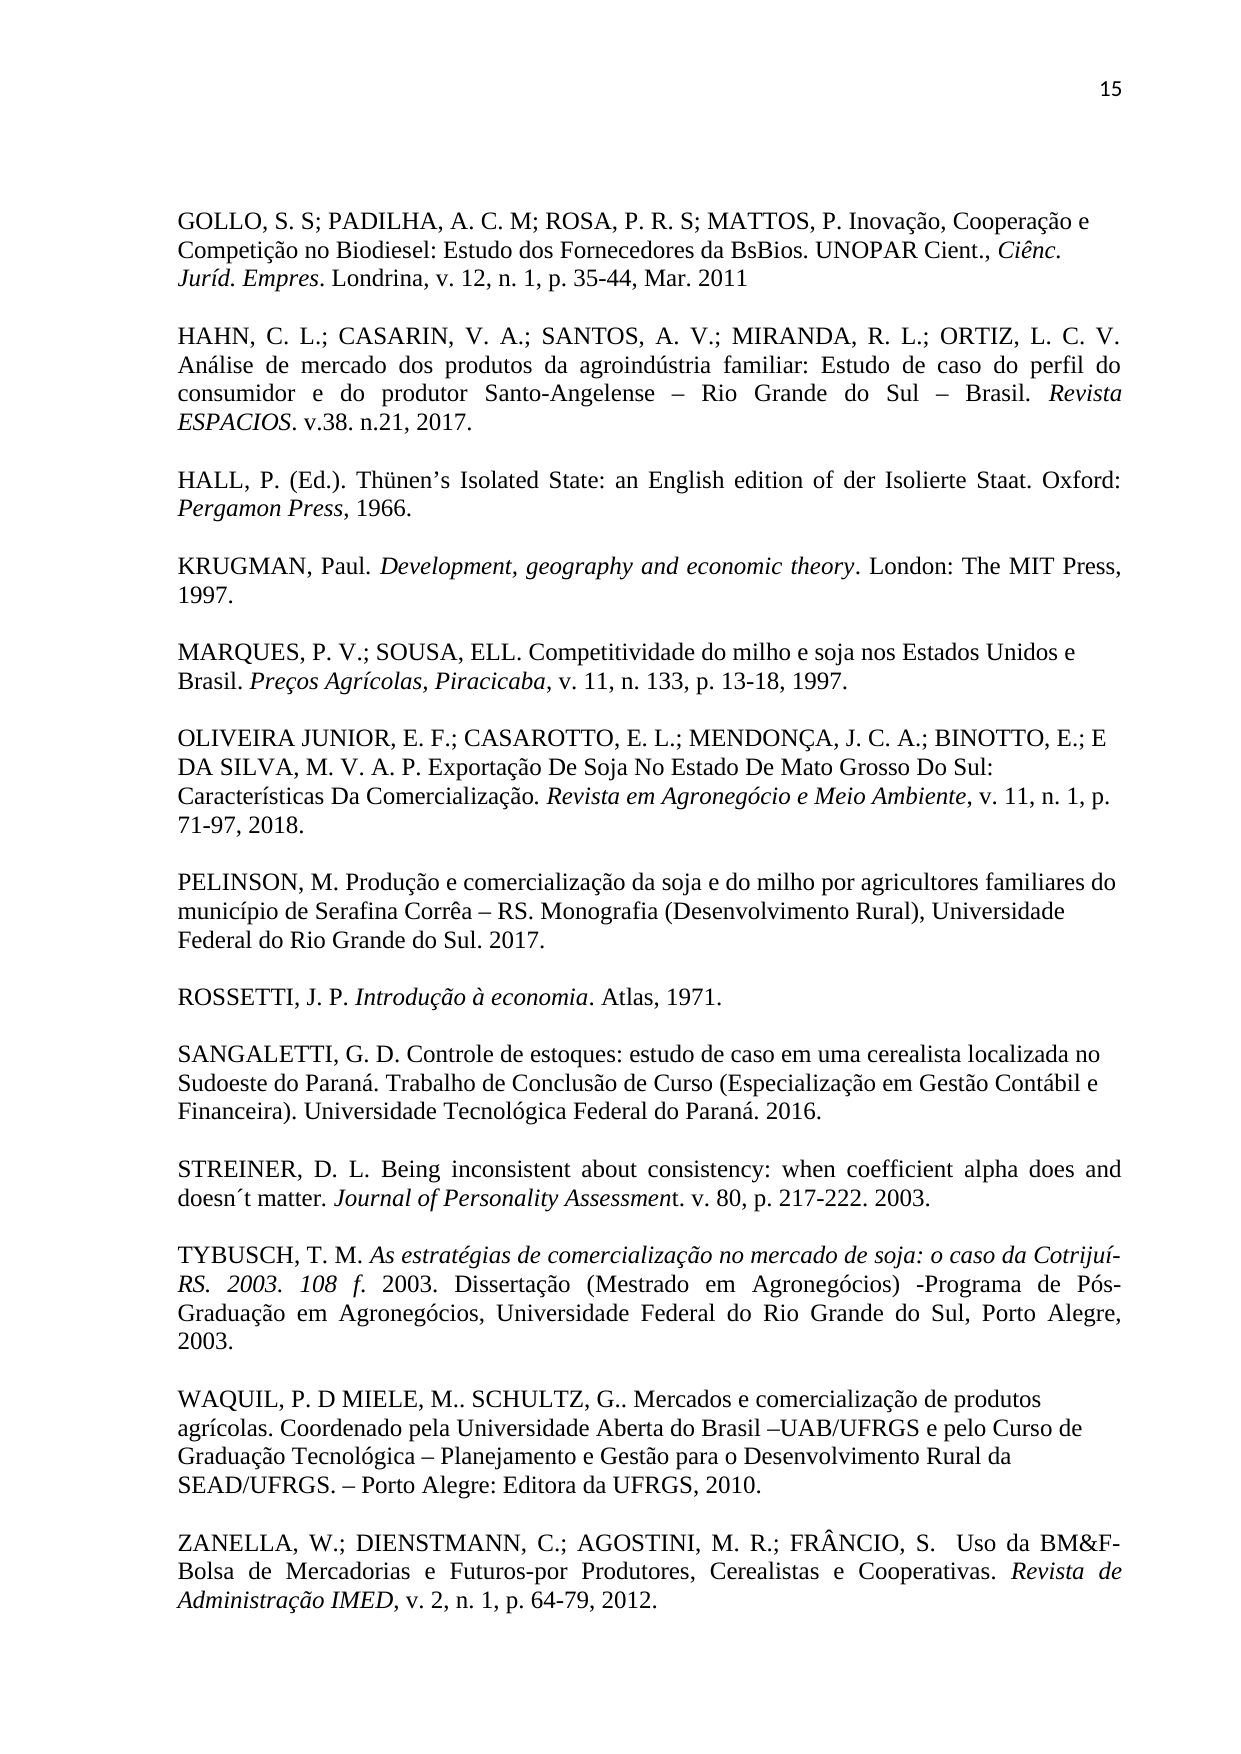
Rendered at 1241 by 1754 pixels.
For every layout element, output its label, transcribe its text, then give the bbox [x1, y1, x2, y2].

text OLIVEIRA JUNIOR, E. F.; CASAROTTO, E. L.; MENDONÇA, J. C. A.; BINOTTO, E.; E DA SILVA, M. V. A. P. Exportação De Soja No Estado De Mato Grosso Do Sul: Características Da Comercialização. Revista em Agronegócio e Meio Ambiente, v. 11, n. 1, p. 71-97, 2018. [177, 723, 1122, 838]
text TYBUSCH, T. M. As estratégias de comercialização no mercado de soja: o caso da Cotrijuí-RS. 2003. 108 f. 2003. Dissertação (Mestrado em Agronegócios) -Programa de Pós-Graduação em Agronegócios, Universidade Federal do Rio Grande do Sul, Porto Alegre, 2003. [177, 1240, 1122, 1355]
text HAHN, C. L.; CASARIN, V. A.; SANTOS, A. V.; MIRANDA, R. L.; ORTIZ, L. C. V. Análise de mercado dos produtos da agroindústria familiar: Estudo de caso do perfil do consumidor e do produtor Santo-Angelense – Rio Grande do Sul – Brasil. Revista ESPACIOS. v.38. n.21, 2017. [177, 321, 1122, 436]
text ZANELLA, W.; DIENSTMANN, C.; AGOSTINI, M. R.; FRÂNCIO, S. Uso da BM&F-Bolsa de Mercadorias e Futuros-por Produtores, Cerealistas e Cooperativas. Revista de Administração IMED, v. 2, n. 1, p. 64-79, 2012. [177, 1528, 1122, 1614]
text MARQUES, P. V.; SOUSA, ELL. Competitividade do milho e soja nos Estados Unidos e Brasil. Preços Agrícolas, Piracicaba, v. 11, n. 133, p. 13-18, 1997. [177, 637, 1122, 695]
text STREINER, D. L. Being inconsistent about consistency: when coefficient alpha does and doesn´t matter. Journal of Personality Assessment. v. 80, p. 217-222. 2003. [177, 1154, 1122, 1211]
text GOLLO, S. S; PADILHA, A. C. M; ROSA, P. R. S; MATTOS, P. Inovação, Cooperação e Competição no Biodiesel: Estudo dos Fornecedores da BsBios. UNOPAR Cient., Ciênc. Juríd. Empres. Londrina, v. 12, n. 1, p. 35-44, Mar. 2011 [177, 206, 1122, 292]
text WAQUIL, P. D MIELE, M.. SCHULTZ, G.. Mercados e comercialização de produtos agrícolas. Coordenado pela Universidade Aberta do Brasil –UAB/UFRGS e pelo Curso de Graduação Tecnológica – Planejamento e Gestão para o Desenvolvimento Rural da SEAD/UFRGS. – Porto Alegre: Editora da UFRGS, 2010. [177, 1384, 1122, 1499]
text HALL, P. (Ed.). Thünen’s Isolated State: an English edition of der Isolierte Staat. Oxford: Pergamon Press, 1966. [177, 465, 1122, 522]
text SANGALETTI, G. D. Controle de estoques: estudo de caso em uma cerealista localizada no Sudoeste do Paraná. Trabalho de Conclusão de Curso (Especialização em Gestão Contábil e Financeira). Universidade Tecnológica Federal do Paraná. 2016. [177, 1039, 1122, 1125]
text PELINSON, M. Produção e comercialização da soja e do milho por agricultores familiares do município de Serafina Corrêa – RS. Monografia (Desenvolvimento Rural), Universidade Federal do Rio Grande do Sul. 2017. [177, 867, 1122, 953]
text ROSSETTI, J. P. Introdução à economia. Atlas, 1971. [177, 982, 1122, 1011]
text KRUGMAN, Paul. Development, geography and economic theory. London: The MIT Press, 1997. [177, 551, 1122, 608]
